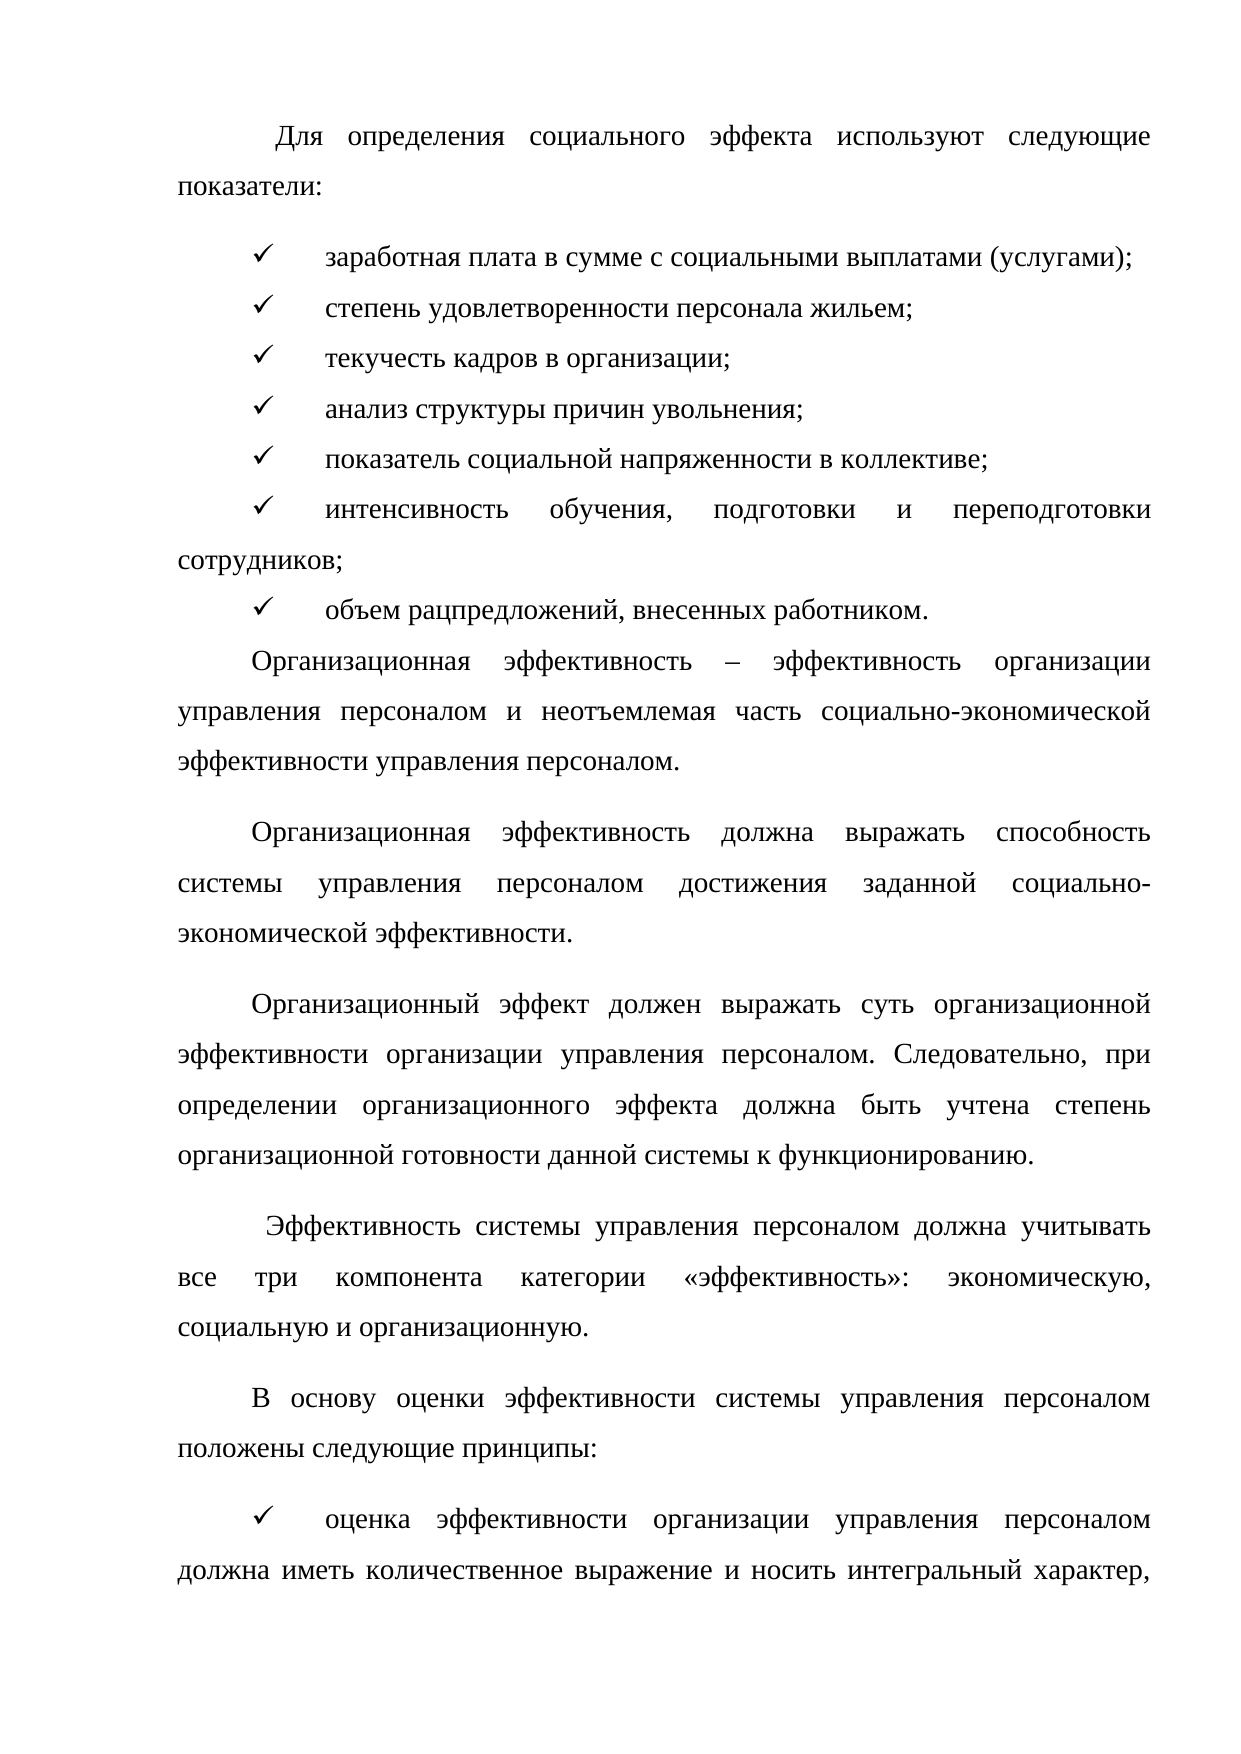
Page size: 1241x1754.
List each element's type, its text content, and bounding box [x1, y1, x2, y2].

text Эффективность системы управления персоналом должна учитывать все три компонента категории «эффективность»: экономическую, социальную и организационную. [177, 1208, 1152, 1343]
list заработная плата в сумме с социальными выплатами (услугами); [177, 239, 1152, 273]
text Организационная эффективность – эффективность организации управления персоналом и неотъемлемая часть социально-экономической эффективности управления персоналом. [177, 643, 1152, 777]
list объем рацпредложений, внесенных работником. [177, 592, 1152, 626]
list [177, 1502, 1152, 1586]
text В основу оценки эффективности системы управления персоналом положены следующие принципы: [177, 1380, 1152, 1464]
list анализ структуры причин увольнения; [177, 391, 1152, 424]
list интенсивность обучения, подготовки и переподготовки сотрудников; [177, 492, 1152, 576]
list показатель социальной напряженности в коллективе; [177, 441, 1152, 475]
text Организационная эффективность должна выражать способность системы управления персоналом достижения заданной социально-экономической эффективности. [177, 814, 1152, 949]
list текучесть кадров в организации; [177, 340, 1152, 374]
text Для определения социального эффекта используют следующие показатели: [177, 118, 1152, 202]
text Организационный эффект должен выражать суть организационной эффективности организации управления персоналом. Следовательно, при определении организационного эффекта должна быть учтена степень организационной готовности данной системы к функционированию. [177, 986, 1152, 1171]
list степень удовлетворенности персонала жильем; [177, 290, 1152, 324]
